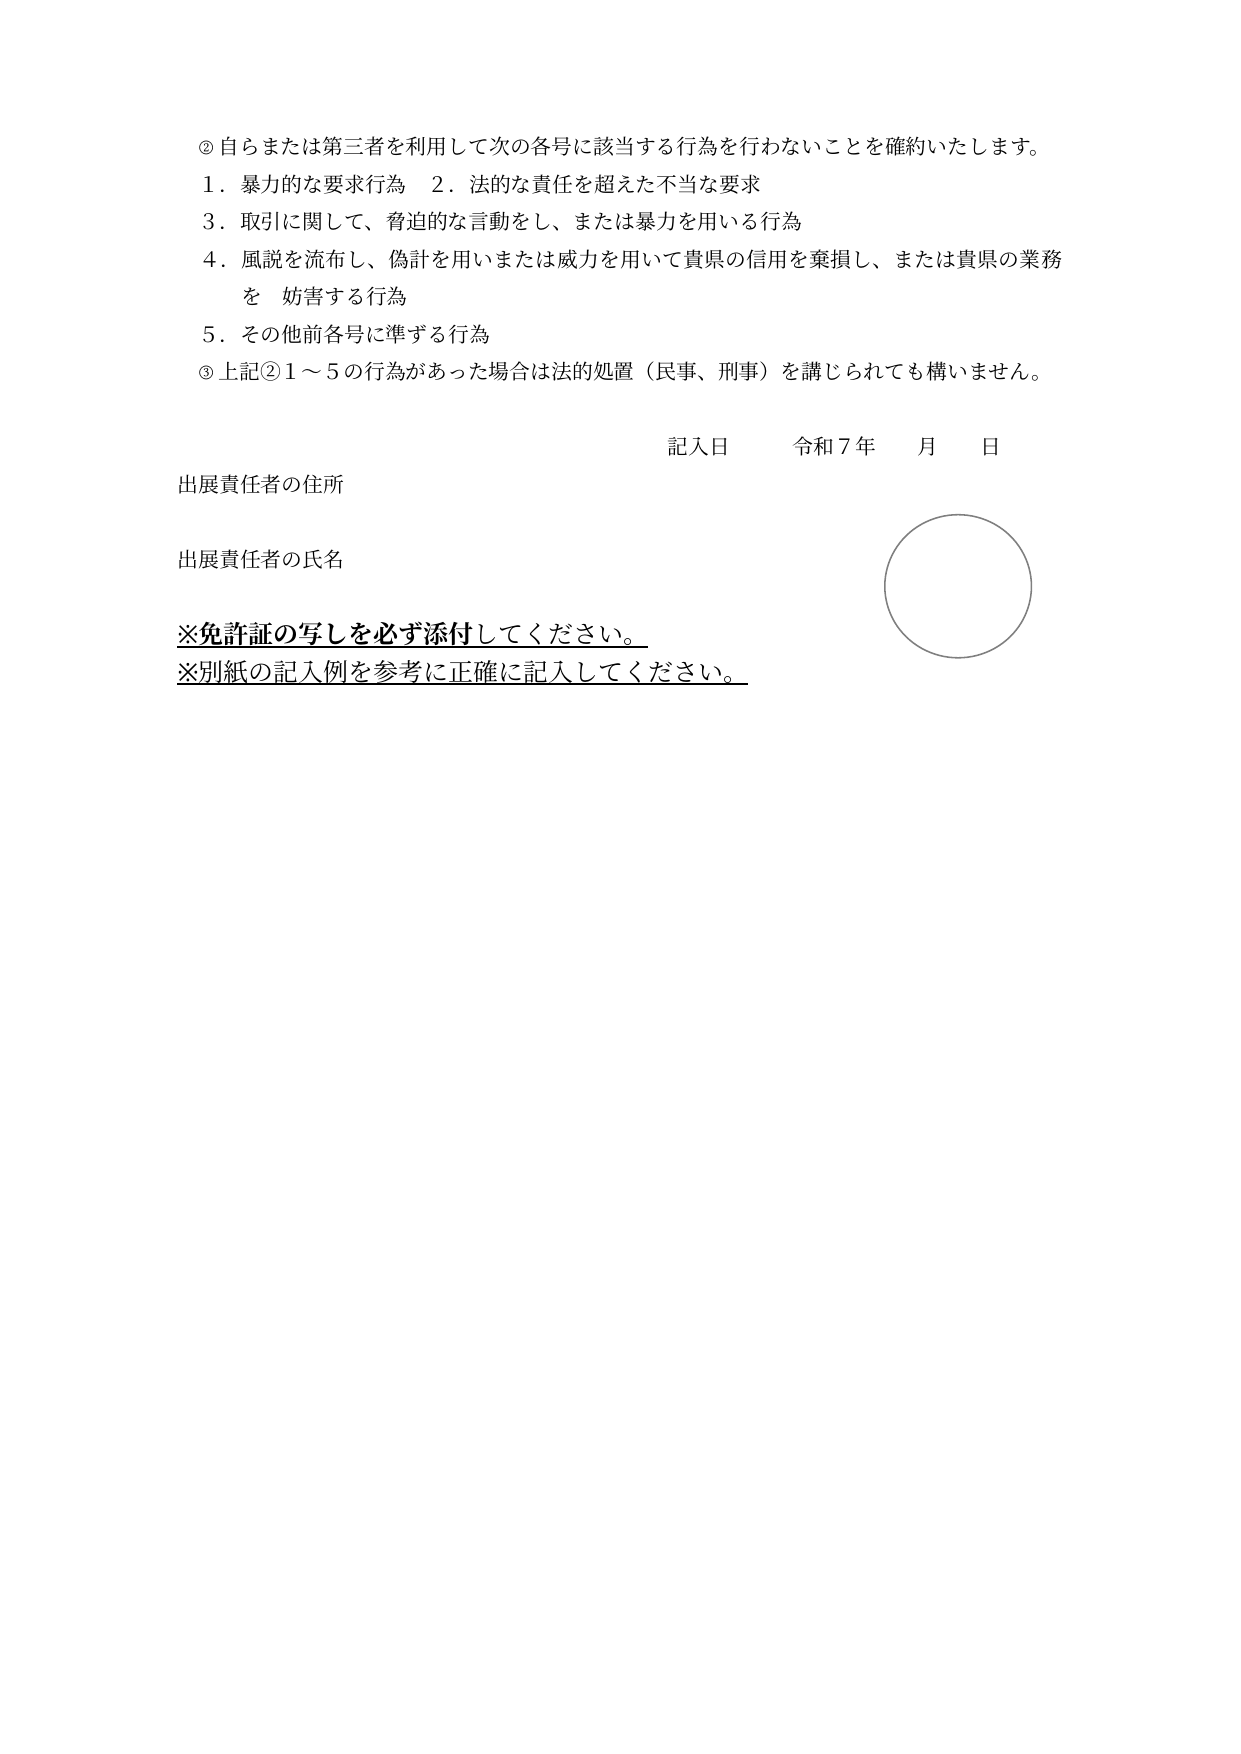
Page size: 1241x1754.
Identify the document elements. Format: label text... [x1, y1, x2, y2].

text 記入日 令和７年 月 日 [177, 427, 1001, 464]
text 出展責任者の氏名 [177, 539, 901, 577]
text ３．取引に関して、脅迫的な言動をし、または暴力を用いる行為 [177, 202, 1063, 239]
text ③上記②１～５の行為があった場合は法的処置（民事、刑事）を講じられても構いません。 [198, 352, 1063, 389]
text 出展責任者の住所 [177, 464, 1063, 502]
text １．暴力的な要求行為 ２．法的な責任を超えた不当な要求 [177, 164, 1063, 202]
text ②自らまたは第三者を利用して次の各号に該当する行為を行わないことを確約いたします。 [177, 127, 1063, 164]
text ５．その他前各号に準ずる行為 [198, 314, 1063, 352]
text ※免許証の写しを必ず添付してください。 [177, 614, 925, 652]
text ４．風説を流布し、偽計を用いまたは威力を用いて貴県の信用を棄損し、または貴県の業務を 妨害する行為 [199, 239, 1063, 314]
text ※別紙の記入例を参考に正確に記入してください。 [177, 652, 1063, 689]
text ※免許証の写しを必ず添付してください。 [992, 614, 1063, 652]
text 出展責任者の氏名 [1016, 539, 1063, 577]
